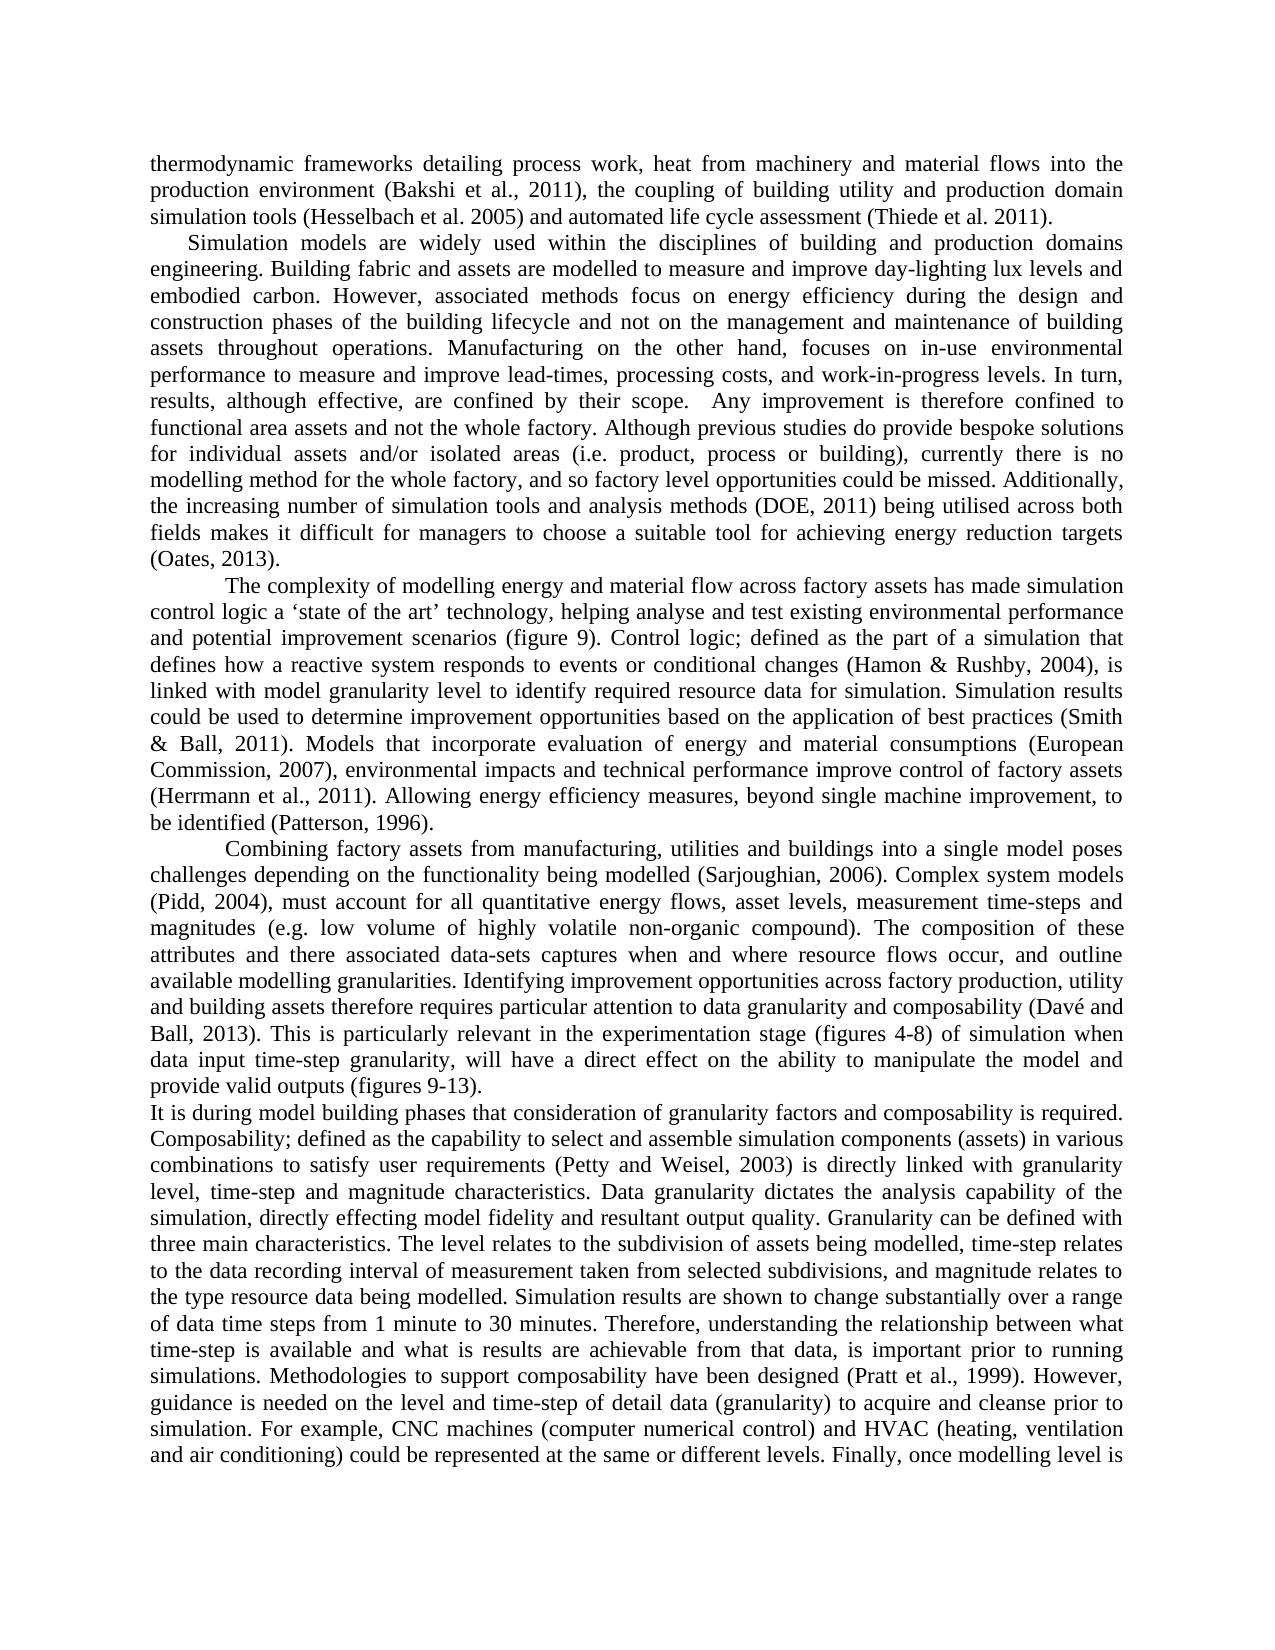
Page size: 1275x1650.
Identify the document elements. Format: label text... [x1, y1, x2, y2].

text The complexity of modelling energy and material flow across factory assets has made simulation control logic a ‘state of the art’ technology, helping analyse and test existing environmental performance and potential improvement scenarios (figure 9). Control logic; defined as the part of a simulation that defines how a reactive system responds to events or conditional changes (Hamon & Rushby, 2004), is linked with model granularity level to identify required resource data for simulation. Simulation results could be used to determine improvement opportunities based on the application of best practices (Smith & Ball, 2011). Models that incorporate evaluation of energy and material consumptions (European Commission, 2007), environmental impacts and technical performance improve control of factory assets (Herrmann et al., 2011). Allowing energy efficiency measures, beyond single machine improvement, to be identified (Patterson, 1996). [150, 572, 1125, 835]
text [150, 1099, 1125, 1468]
text Simulation models are widely used within the disciplines of building and production domains engineering. Building fabric and assets are modelled to measure and improve day-lighting lux levels and embodied carbon. However, associated methods focus on energy efficiency during the design and construction phases of the building lifecycle and not on the management and maintenance of building assets throughout operations. Manufacturing on the other hand, focuses on in-use environmental performance to measure and improve lead-times, processing costs, and work-in-progress levels. In turn, results, although effective, are confined by their scope. Any improvement is therefore confined to functional area assets and not the whole factory. Although previous studies do provide bespoke solutions for individual assets and/or isolated areas (i.e. product, process or building), currently there is no modelling method for the whole factory, and so factory level opportunities could be missed. Additionally, the increasing number of simulation tools and analysis methods (DOE, 2011) being utilised across both fields makes it difficult for managers to choose a suitable tool for achieving energy reduction targets (Oates, 2013). [150, 229, 1125, 572]
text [150, 150, 1125, 229]
text Combining factory assets from manufacturing, utilities and buildings into a single model poses challenges depending on the functionality being modelled (Sarjoughian, 2006). Complex system models (Pidd, 2004), must account for all quantitative energy flows, asset levels, measurement time-steps and magnitudes (e.g. low volume of highly volatile non-organic compound). The composition of these attributes and there associated data-sets captures when and where resource flows occur, and outline available modelling granularities. Identifying improvement opportunities across factory production, utility and building assets therefore requires particular attention to data granularity and composability (Davé and Ball, 2013). This is particularly relevant in the experimentation stage (figures 4-8) of simulation when data input time-step granularity, will have a direct effect on the ability to manipulate the model and provide valid outputs (figures 9-13). [150, 835, 1125, 1099]
